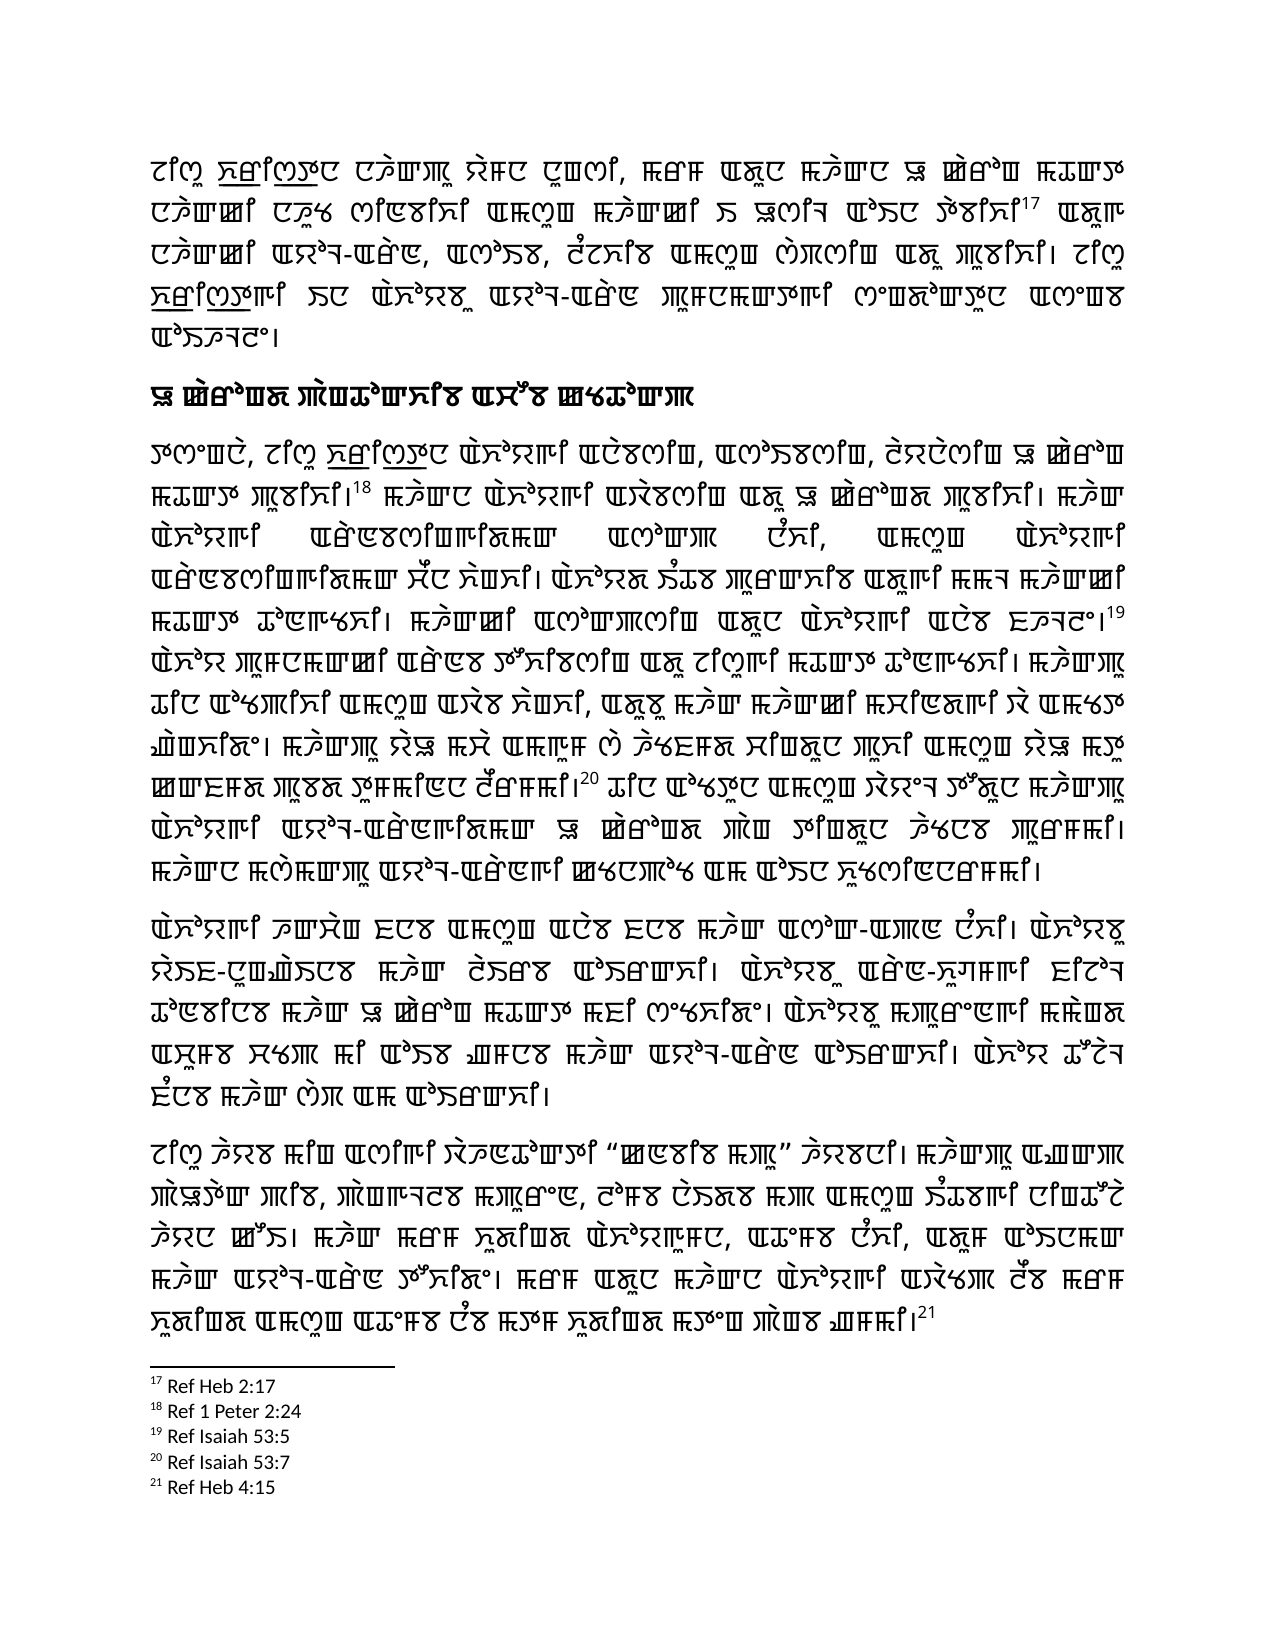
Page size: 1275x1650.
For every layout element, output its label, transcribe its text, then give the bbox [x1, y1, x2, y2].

text ꯑꯥꯈꯣꯌꯒꯤ ꯍꯛꯆꯥꯡ ꯐꯅꯕ ꯑꯃꯁꯨꯡ ꯑꯅꯥꯕ ꯐꯅꯕ ꯃꯍꯥꯛ ꯑꯁꯣꯛ-ꯑꯄꯟ ꯅꯪꯈꯤ। ꯑꯥꯈꯣꯌꯕꯨ ꯌꯥꯏꯐ-ꯅꯨꯡꯉꯥꯏꯅꯕ ꯃꯍꯥꯛ ꯂꯥꯏꯔꯕ ꯑꯣꯏꯔꯛꯈꯤ। ꯑꯥꯈꯣꯌꯕꯨ ꯑꯔꯥꯟ-ꯈꯨꯚꯝꯒꯤ ꯐꯤꯖꯣꯜ ꯊꯣꯟꯕꯤꯅꯕ ꯃꯍꯥꯛ ꯎ ꯀꯥꯔꯣꯡ ꯃꯊꯛꯇ ꯃꯐꯤ ꯁꯦꯠꯈꯤꯗꯦ। ꯑꯥꯈꯣꯌꯕꯨ ꯃꯄꯨꯔꯦꯟꯒꯤ ꯃꯃꯥꯡꯗ ꯑꯆꯨꯝꯕ ꯆꯠꯄ ꯃꯤ ꯑꯣꯏꯕ ꯉꯝꯅꯕ ꯃꯍꯥꯛ ꯑꯌꯣꯜ-ꯑꯔꯥꯟ ꯑꯣꯏꯔꯛꯈꯤ। ꯑꯥꯈꯣꯌ ꯊꯧꯖꯥꯜ ꯐꯪꯅꯕ ꯃꯍꯥꯛ ꯁꯥꯞ ꯑꯃ ꯑꯣꯏꯔꯛꯈꯤ। [150, 908, 1125, 1115]
text ꯖꯤꯁꯨ ꯍꯥꯌꯕ ꯃꯤꯡ ꯑꯁꯤꯒꯤ ꯋꯥꯍꯟꯊꯣꯛꯇꯤ “ꯀꯟꯕꯤꯕ ꯃꯄꯨ” ꯍꯥꯌꯕꯅꯤ। ꯃꯍꯥꯛꯄꯨ ꯑꯉꯛꯄ ꯄꯥꯎꯇꯥꯛ ꯄꯤꯕ, ꯄꯥꯡꯒꯜꯂꯕ ꯃꯄꯨꯔꯦꯟ, ꯂꯣꯝꯕ ꯅꯥꯏꯗꯕ ꯃꯄ ꯑꯃꯁꯨꯡ ꯏꯪꯊꯕꯒꯤ ꯅꯤꯡꯊꯧꯖꯥ ꯍꯥꯌꯅ ꯀꯧꯏ। ꯃꯍꯥꯛ ꯃꯔꯝ ꯈꯨꯗꯤꯡꯗ ꯑꯥꯈꯣꯌꯒꯨꯝꯅ, ꯑꯊꯦꯝꯕ ꯅꯪꯈꯤ, ꯑꯗꯨꯝ ꯑꯣꯏꯅꯃꯛ ꯃꯍꯥꯛ ꯑꯌꯣꯜ-ꯑꯔꯥꯟ ꯇꯧꯈꯤꯗꯦ। ꯃꯔꯝ ꯑꯗꯨꯅ ꯃꯍꯥꯛꯅ ꯑꯥꯈꯣꯌꯒꯤ ꯑꯋꯥꯠꯄ ꯂꯩꯕ ꯃꯔꯝ ꯈꯨꯗꯤꯡꯗ ꯑꯃꯁꯨꯡ ꯑꯊꯦꯝꯕ ꯅꯪꯕ ꯃꯇꯝ ꯈꯨꯗꯤꯡꯗ ꯃꯇꯦꯡ ꯄꯥꯡꯕ ꯉꯝꯃꯤ। [150, 1133, 1125, 1340]
text ꯇꯁꯦꯡꯅꯥ, ꯖꯤꯁꯨ ꯈ꯭ꯔꯤꯁ꯭ꯇꯅ ꯑꯥꯈꯣꯌꯒꯤ ꯑꯅꯥꯕꯁꯤꯡ, ꯑꯁꯣꯏꯕꯁꯤꯡ, ꯂꯥꯌꯅꯥꯁꯤꯡ ꯎ ꯀꯥꯔꯣꯡ ꯃꯊꯛꯇ ꯄꯨꯕꯤꯈꯤ। ꯃꯍꯥꯛꯅ ꯑꯥꯈꯣꯌꯒꯤ ꯑꯋꯥꯕꯁꯤꯡ ꯑꯗꯨ ꯎ ꯀꯥꯔꯣꯡꯗ ꯄꯨꯕꯤꯈꯤ। ꯃꯍꯥꯛ ꯑꯥꯈꯣꯌꯒꯤ ꯑꯔꯥꯟꯕꯁꯤꯡꯒꯤꯗꯃꯛ ꯑꯁꯣꯛꯄ ꯅꯪꯈꯤ, ꯑꯃꯁꯨꯡ ꯑꯥꯈꯣꯌꯒꯤ ꯑꯔꯥꯟꯕꯁꯤꯡꯒꯤꯗꯃꯛ ꯆꯩꯅ ꯈꯥꯡꯈꯤ। ꯑꯥꯈꯣꯌꯗ ꯏꯪꯊꯕ ꯄꯨꯔꯛꯈꯤꯕ ꯑꯗꯨꯒꯤ ꯃꯃꯜ ꯃꯍꯥꯛꯀꯤ ꯃꯊꯛꯇ ꯊꯣꯟꯒꯠꯈꯤ। ꯃꯍꯥꯛꯀꯤ ꯑꯁꯣꯛꯄꯁꯤꯡ ꯑꯗꯨꯅ ꯑꯥꯈꯣꯌꯒꯤ ꯑꯅꯥꯕ ꯐꯍꯜꯂꯦ। ꯑꯥꯈꯣꯌ ꯄꯨꯝꯅꯃꯛꯀꯤ ꯑꯔꯥꯟꯕ ꯇꯧꯈꯤꯕꯁꯤꯡ ꯑꯗꯨ ꯖꯤꯁꯨꯒꯤ ꯃꯊꯛꯇ ꯊꯣꯟꯒꯠꯈꯤ। ꯃꯍꯥꯛꯄꯨ ꯊꯤꯅ ꯑꯣꯠꯄꯤꯈꯤ ꯑꯃꯁꯨꯡ ꯑꯋꯥꯕ ꯈꯥꯡꯈꯤ, ꯑꯗꯨꯕꯨ ꯃꯍꯥꯛ ꯃꯍꯥꯛꯀꯤ ꯃꯆꯤꯟꯗꯒꯤ ꯋꯥ ꯑꯃꯠꯇ ꯉꯥꯡꯈꯤꯗꯦ। ꯃꯍꯥꯛꯄꯨ ꯌꯥꯎ ꯃꯆꯥ ꯑꯃꯒꯨꯝ ꯁꯥ ꯍꯥꯠꯐꯝꯗ ꯆꯤꯡꯗꯨꯅ ꯄꯨꯈꯤ ꯑꯃꯁꯨꯡ ꯌꯥꯎ ꯃꯇꯨ ꯀꯛꯐꯝꯗ ꯄꯨꯕꯗ ꯇꯨꯝꯃꯤꯟꯅ ꯂꯩꯔꯝꯃꯤ। ꯊꯤꯅ ꯑꯣꯠꯇꯨꯅ ꯑꯃꯁꯨꯡ ꯋꯥꯌꯦꯜ ꯇꯧꯗꯨꯅ ꯃꯍꯥꯛꯄꯨ ꯑꯥꯈꯣꯌꯒꯤ ꯑꯌꯣꯜ-ꯑꯔꯥꯟꯒꯤꯗꯃꯛ ꯎ ꯀꯥꯔꯣꯡꯗ ꯄꯥꯡ ꯇꯤꯡꯗꯨꯅ ꯍꯥꯠꯅꯕ ꯄꯨꯔꯝꯃꯤ। ꯃꯍꯥꯛꯅ ꯃꯁꯥꯃꯛꯄꯨ ꯑꯌꯣꯜ-ꯑꯔꯥꯟꯒꯤ ꯀꯠꯅꯄꯣꯠ ꯑꯃ ꯑꯣꯏꯅ ꯈꯨꯠꯁꯤꯟꯅꯔꯝꯃꯤ। [150, 433, 1125, 890]
text ꯎ ꯀꯥꯔꯣꯡꯗ ꯄꯥꯡꯊꯣꯛꯈꯤꯕ ꯑꯆꯧꯕ ꯀꯠꯊꯣꯛꯄ [150, 375, 1125, 415]
text ꯖꯤꯁꯨ ꯈ꯭ꯔꯤꯁ꯭ꯇꯅ ꯅꯍꯥꯛꯄꯨ ꯌꯥꯝꯅ ꯅꯨꯡꯁꯤ, ꯃꯔꯝ ꯑꯗꯨꯅ ꯃꯍꯥꯛꯅ ꯎ ꯀꯥꯔꯣꯡ ꯃꯊꯛꯇ ꯅꯍꯥꯛꯀꯤ ꯅꯍꯨꯠ ꯁꯤꯟꯕꯤꯈꯤ ꯑꯃꯁꯨꯡ ꯃꯍꯥꯛꯀꯤ ꯏ ꯎꯁꯤꯜ ꯑꯣꯏꯅ ꯇꯥꯕꯤꯈꯤ ꯑꯗꯨꯒ ꯅꯍꯥꯛꯀꯤ ꯑꯌꯣꯜ-ꯑꯔꯥꯟ, ꯑꯁꯣꯏꯕ, ꯂꯪꯖꯈꯤꯕ ꯑꯃꯁꯨꯡ ꯁꯥꯞꯁꯤꯡ ꯑꯗꯨ ꯄꯨꯕꯤꯈꯤ। ꯖꯤꯁꯨ ꯈ꯭ꯔꯤꯁ꯭ꯇꯒꯤ ꯏꯅ ꯑꯥꯈꯣꯌꯕꯨ ꯑꯌꯣꯜ-ꯑꯔꯥꯟ ꯄꯨꯝꯅꯃꯛꯇꯒꯤ ꯁꯦꯡꯗꯣꯛꯇꯨꯅ ꯑꯁꯦꯡꯕ ꯑꯣꯏꯍꯜꯂꯦ। [150, 150, 1125, 356]
